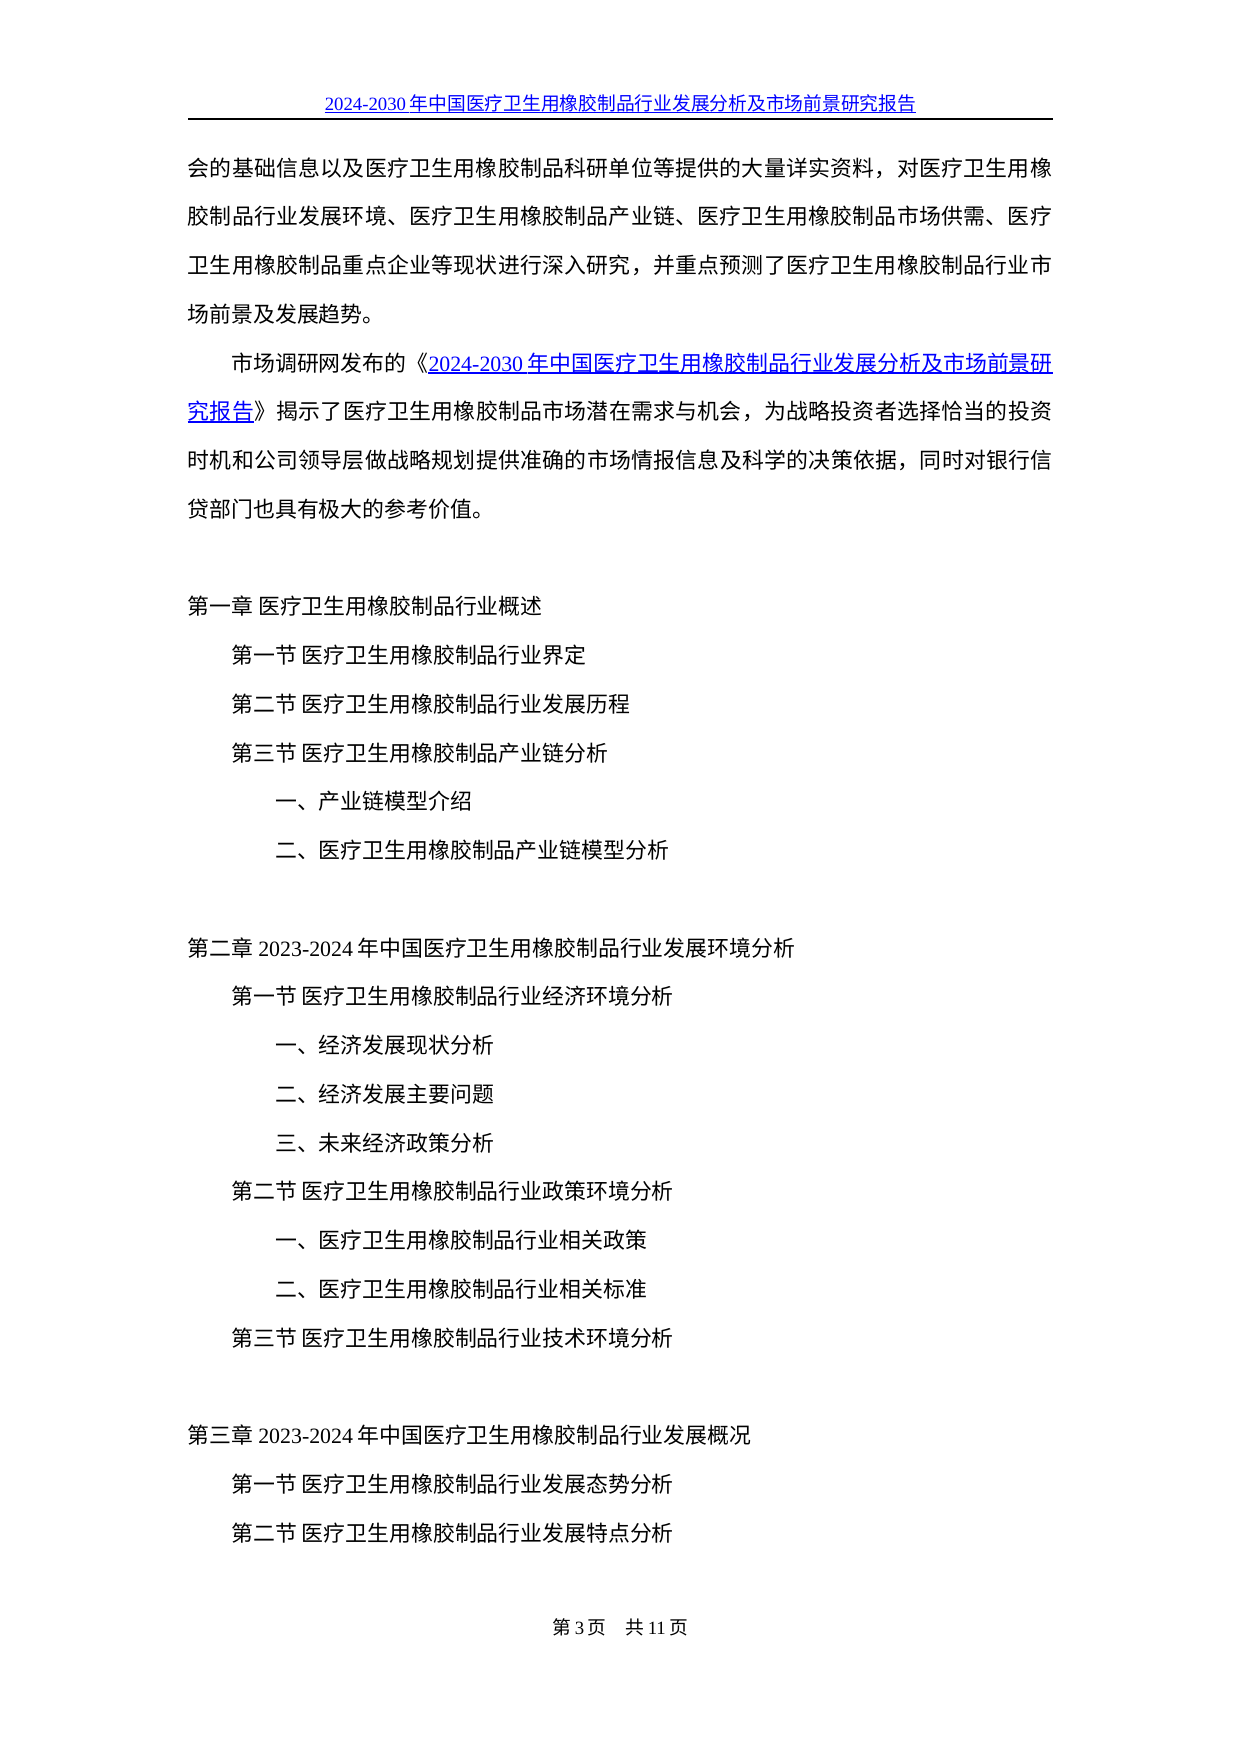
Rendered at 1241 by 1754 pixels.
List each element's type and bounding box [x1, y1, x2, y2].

text [187, 150, 1053, 1548]
